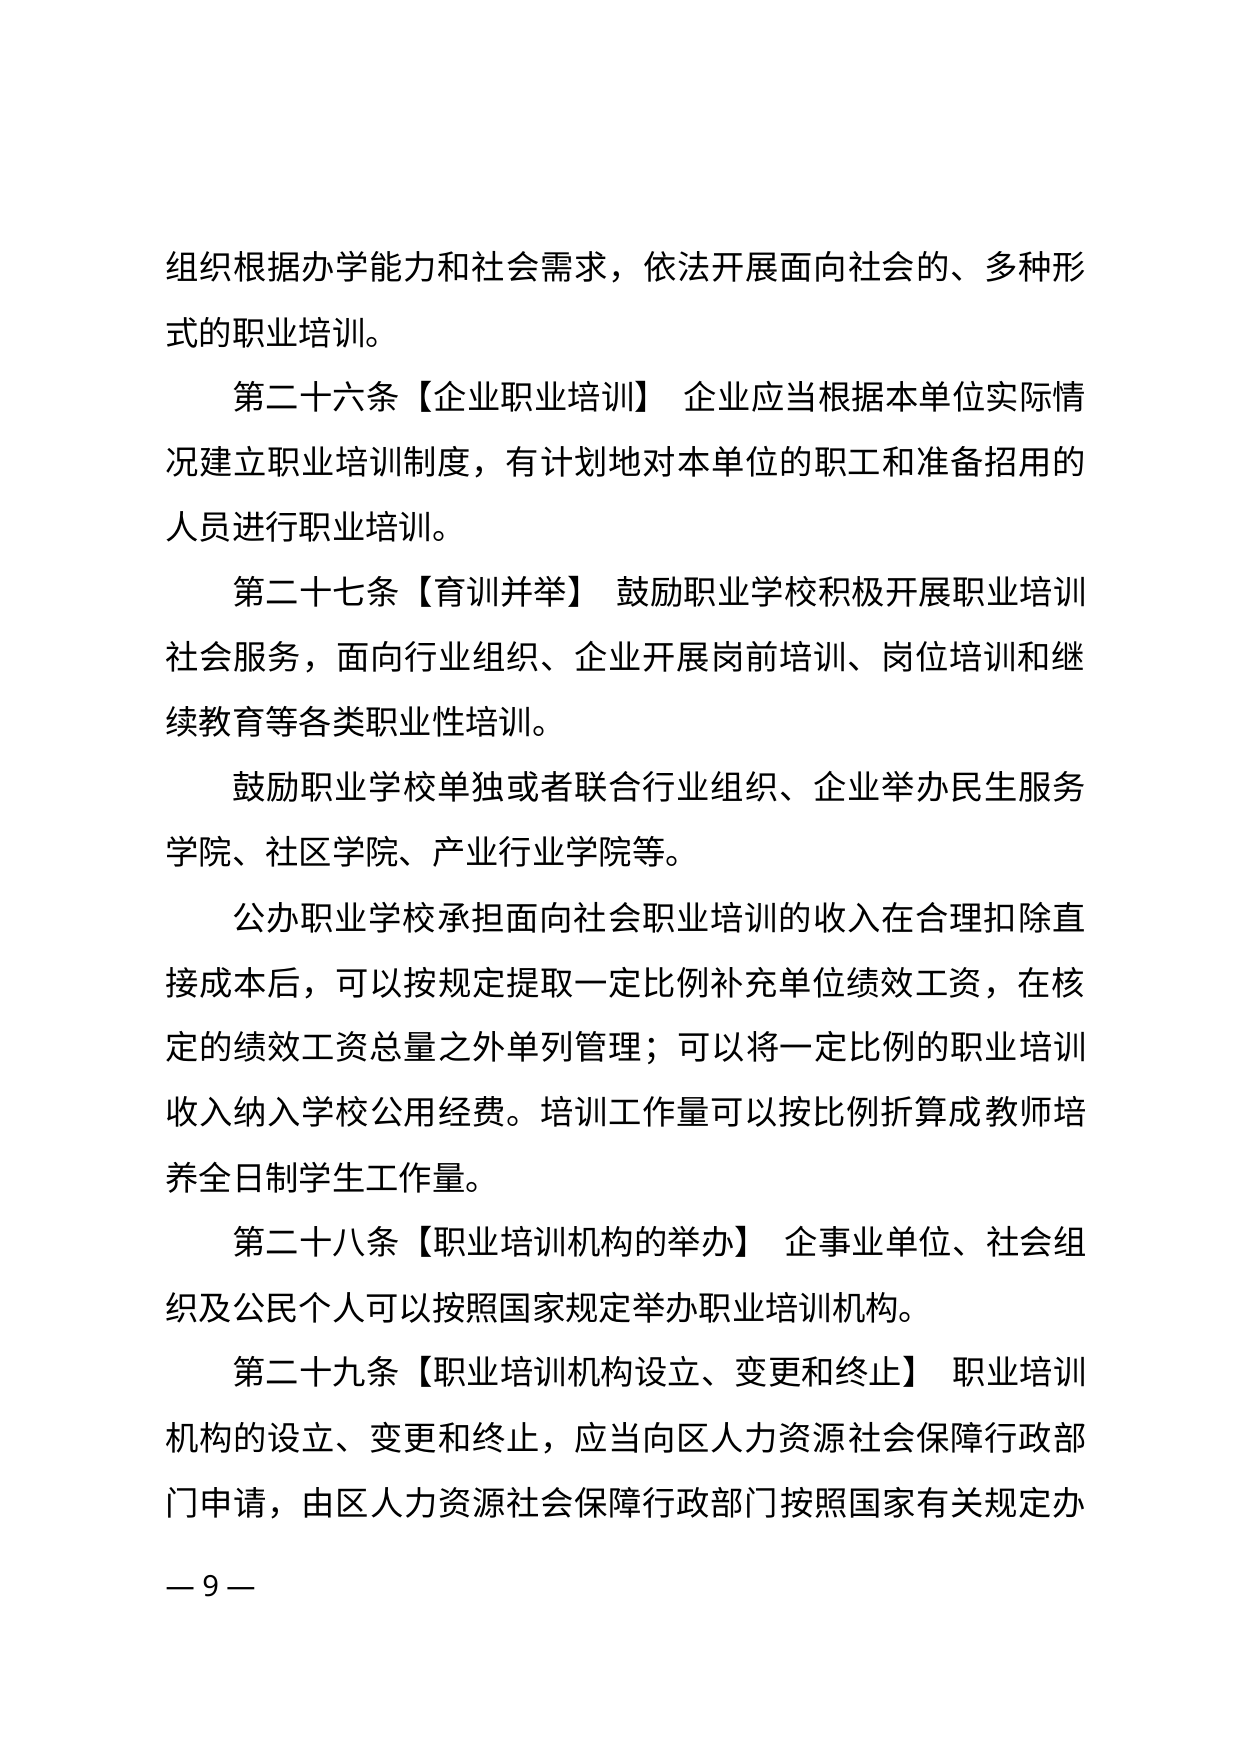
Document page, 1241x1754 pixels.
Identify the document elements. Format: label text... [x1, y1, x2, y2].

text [165, 1338, 1087, 1533]
text 公办职业学校承担面向社会职业培训的收入在合理扣除直接成本后，可以按规定提取一定比例补充单位绩效工资，在核定的绩效工资总量之外单列管理；可以将一定比例的职业培训收入纳入学校公用经费。培训工作量可以按比例折算成教师培养全日制学生工作量。 [165, 883, 1087, 1208]
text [165, 233, 1087, 363]
text 第二十八条【职业培训机构的举办】 企事业单位、社会组织及公民个人可以按照国家规定举办职业培训机构。 [165, 1208, 1087, 1338]
text 第二十七条【育训并举】 鼓励职业学校积极开展职业培训社会服务，面向行业组织、企业开展岗前培训、岗位培训和继续教育等各类职业性培训。 [165, 558, 1087, 753]
text 鼓励职业学校单独或者联合行业组织、企业举办民生服务学院、社区学院、产业行业学院等。 [165, 753, 1087, 883]
text 第二十六条【企业职业培训】 企业应当根据本单位实际情况建立职业培训制度，有计划地对本单位的职工和准备招用的人员进行职业培训。 [165, 363, 1087, 558]
